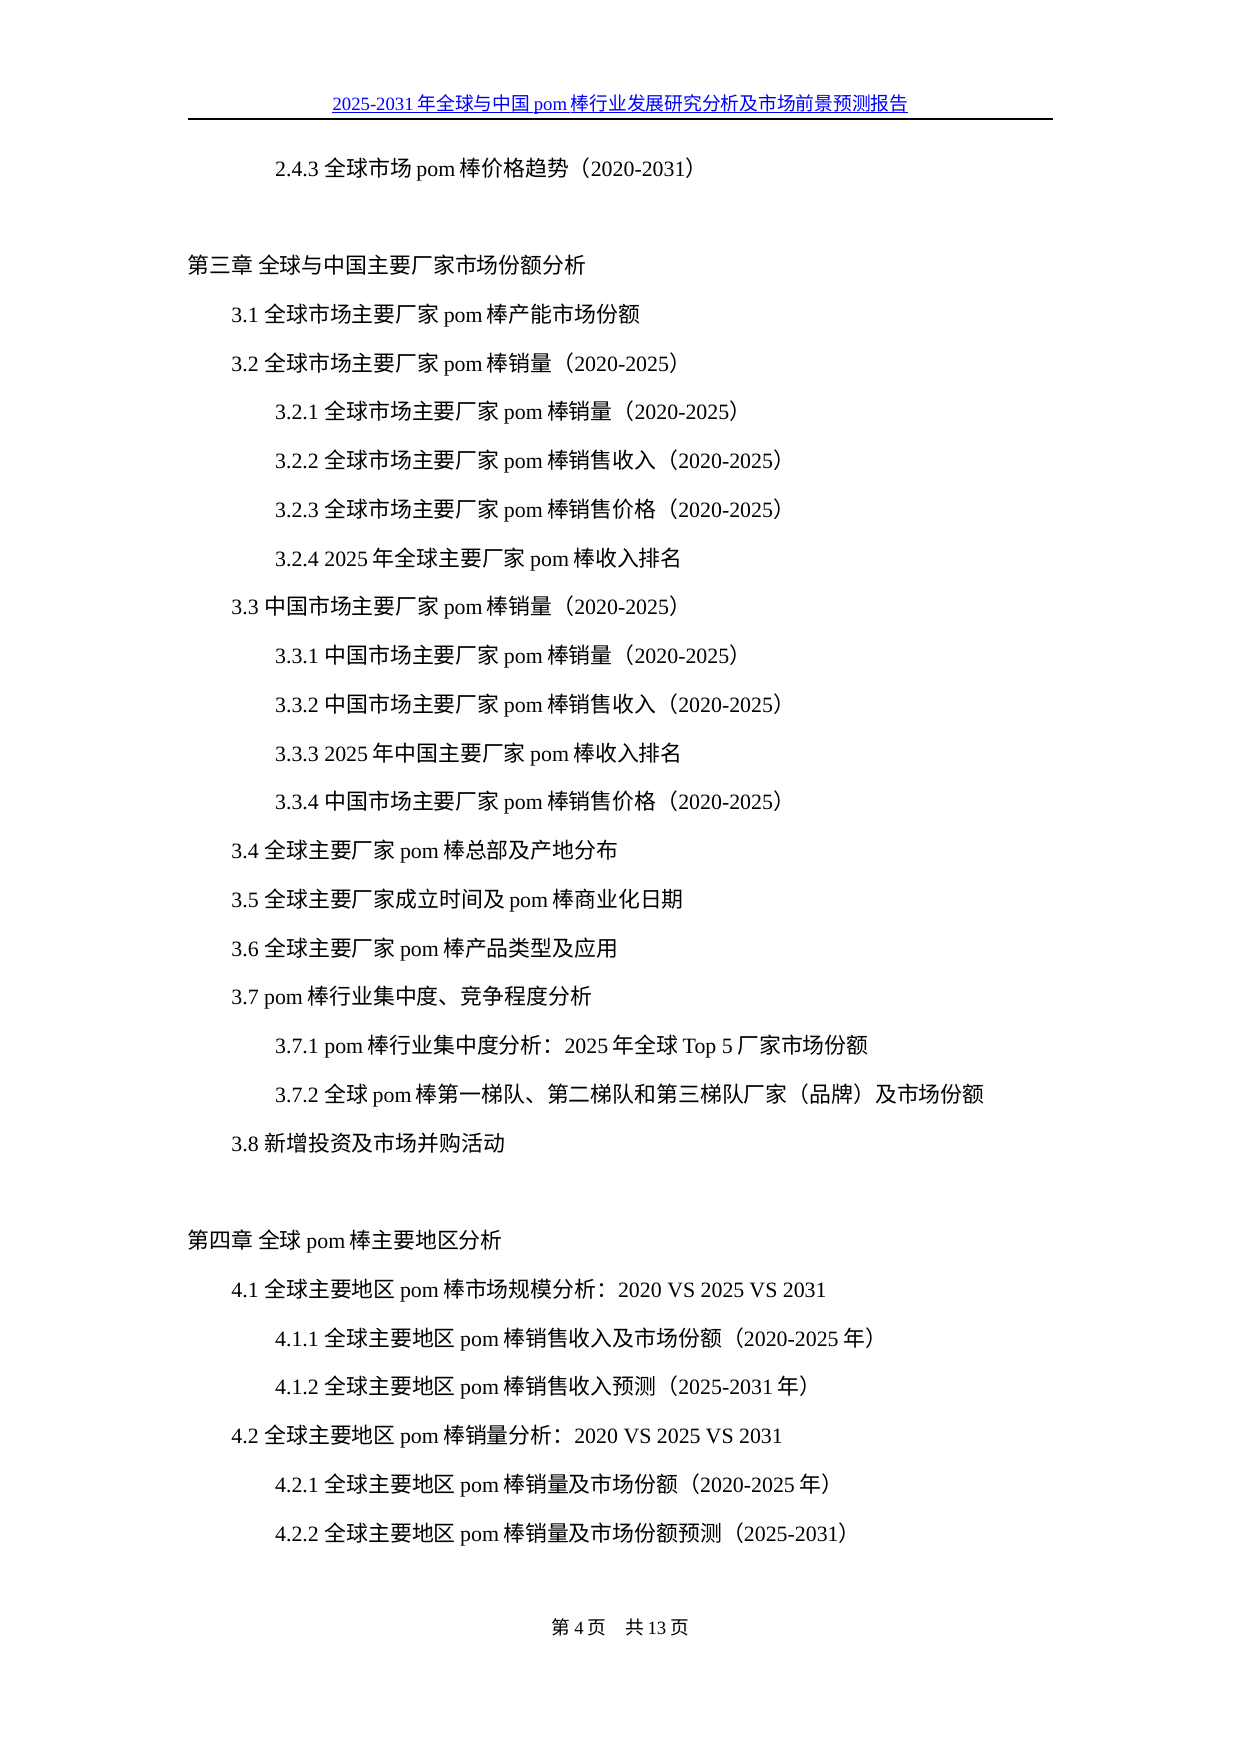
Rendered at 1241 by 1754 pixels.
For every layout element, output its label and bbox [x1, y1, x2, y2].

text [187, 150, 1053, 1548]
